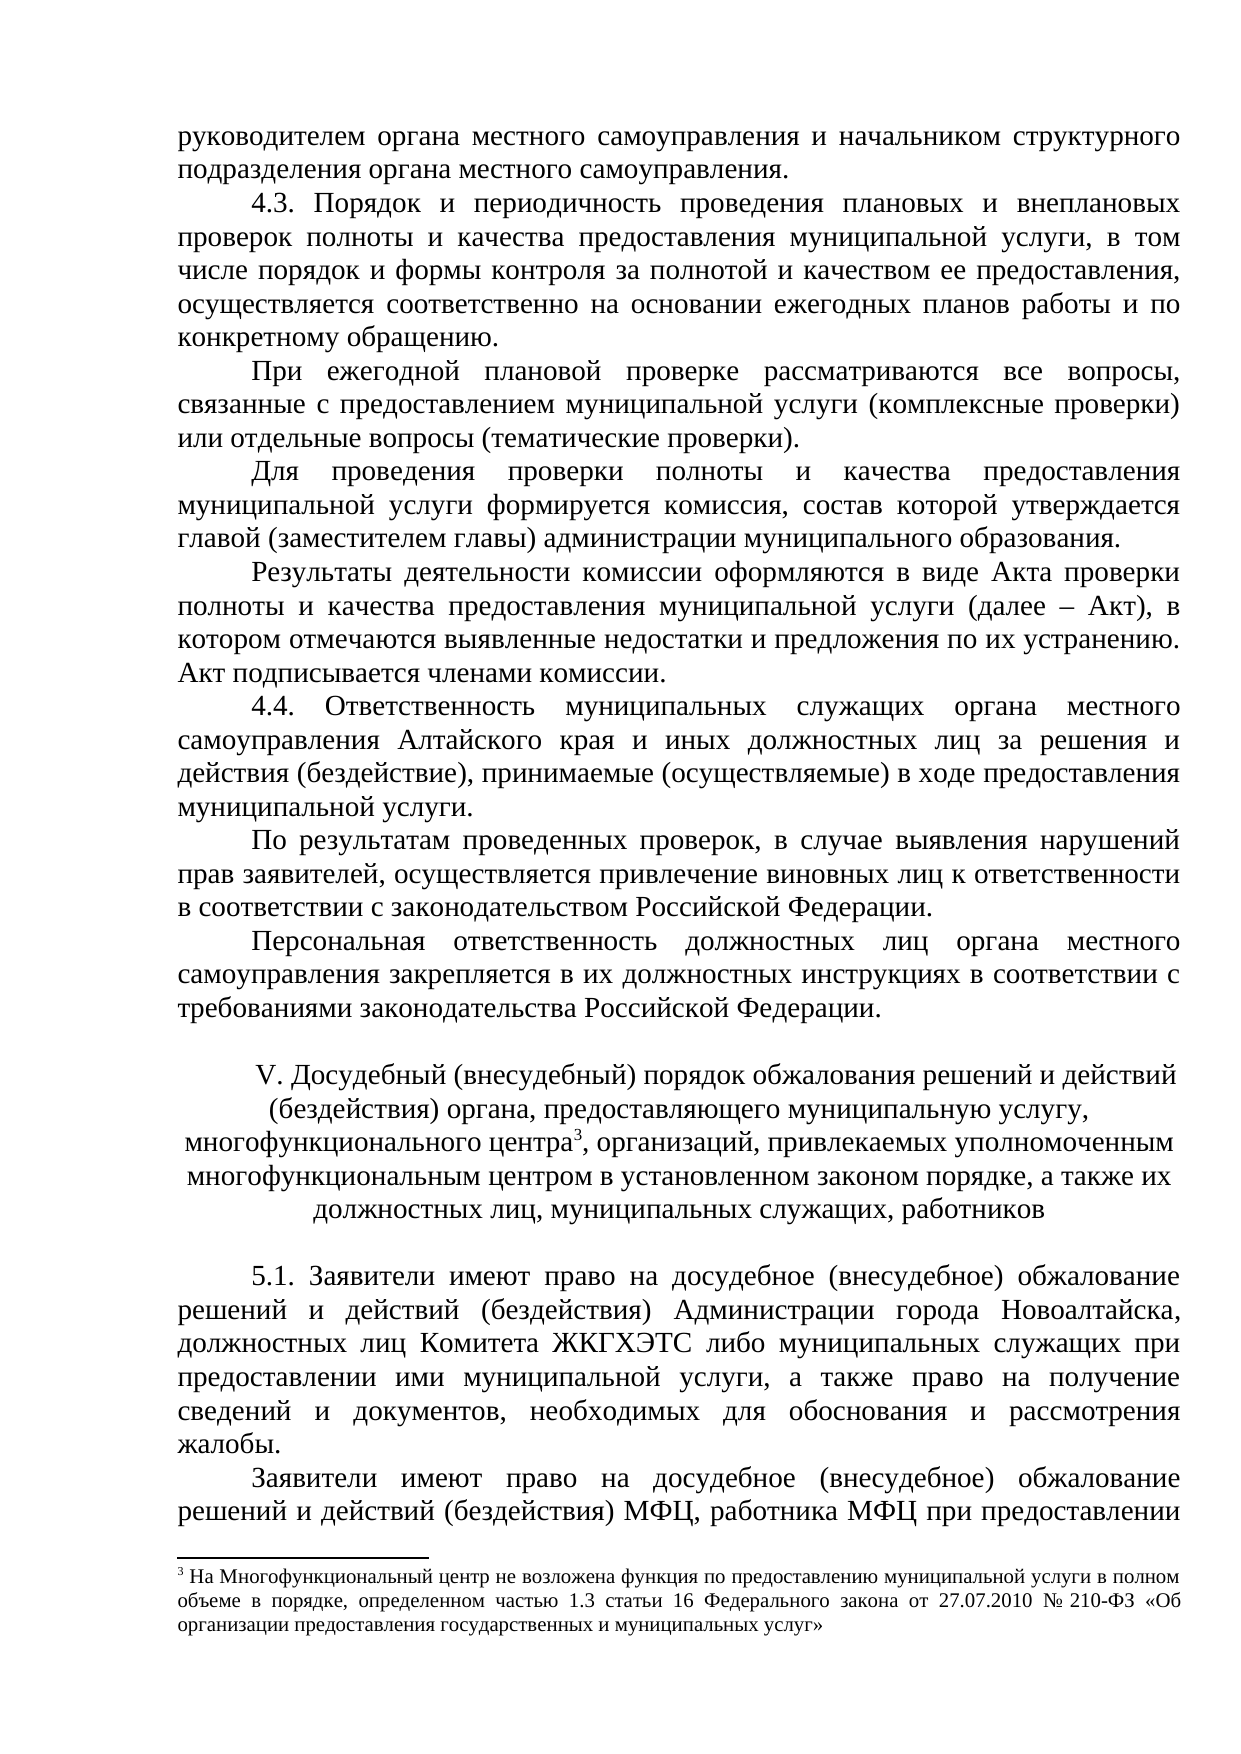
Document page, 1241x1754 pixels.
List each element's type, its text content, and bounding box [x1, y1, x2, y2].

text Результаты деятельности комиссии оформляются в виде Акта проверки полноты и качества предоставления муниципальной услуги (далее – Акт), в котором отмечаются выявленные недостатки и предложения по их устранению. Акт подписывается членами комиссии. [177, 554, 1181, 688]
text 5.1. Заявители имеют право на досудебное (внесудебное) обжалование решений и действий (бездействия) Администрации города Новоалтайска, должностных лиц Комитета ЖКГХЭТС либо муниципальных служащих при предоставлении ими муниципальной услуги, а также право на получение сведений и документов, необходимых для обоснования и рассмотрения жалобы. [177, 1258, 1181, 1460]
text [177, 1460, 1181, 1527]
text Персональная ответственность должностных лиц органа местного самоуправления закрепляется в их должностных инструкциях в соответствии с требованиями законодательства Российской Федерации. [177, 923, 1181, 1024]
text V. Досудебный (внесудебный) порядок обжалования решений и действий (бездействия) органа, предоставляющего муниципальную услугу, многофункционального центра, организаций, привлекаемых уполномоченным многофункциональным центром в установленном законом порядке, а также их должностных лиц, муниципальных служащих, работников [177, 1057, 1181, 1225]
text При ежегодной плановой проверке рассматриваются все вопросы, связанные с предоставлением муниципальной услуги (комплексные проверки) или отдельные вопросы (тематические проверки). [177, 353, 1181, 453]
text Для проведения проверки полноты и качества предоставления муниципальной услуги формируется комиссия, состав которой утверждается главой (заместителем главы) администрации муниципального образования. [177, 453, 1181, 554]
text По результатам проведенных проверок, в случае выявления нарушений прав заявителей, осуществляется привлечение виновных лиц к ответственности в соответствии с законодательством Российской Федерации. [177, 822, 1181, 923]
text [177, 118, 1181, 185]
text 4.3. Порядок и периодичность проведения плановых и внеплановых проверок полноты и качества предоставления муниципальной услуги, в том числе порядок и формы контроля за полнотой и качеством ее предоставления, осуществляется соответственно на основании ежегодных планов работы и по конкретному обращению. [177, 185, 1181, 353]
text 4.4. Ответственность муниципальных служащих органа местного самоуправления Алтайского края и иных должностных лиц за решения и действия (бездействие), принимаемые (осуществляемые) в ходе предоставления муниципальной услуги. [177, 688, 1181, 822]
